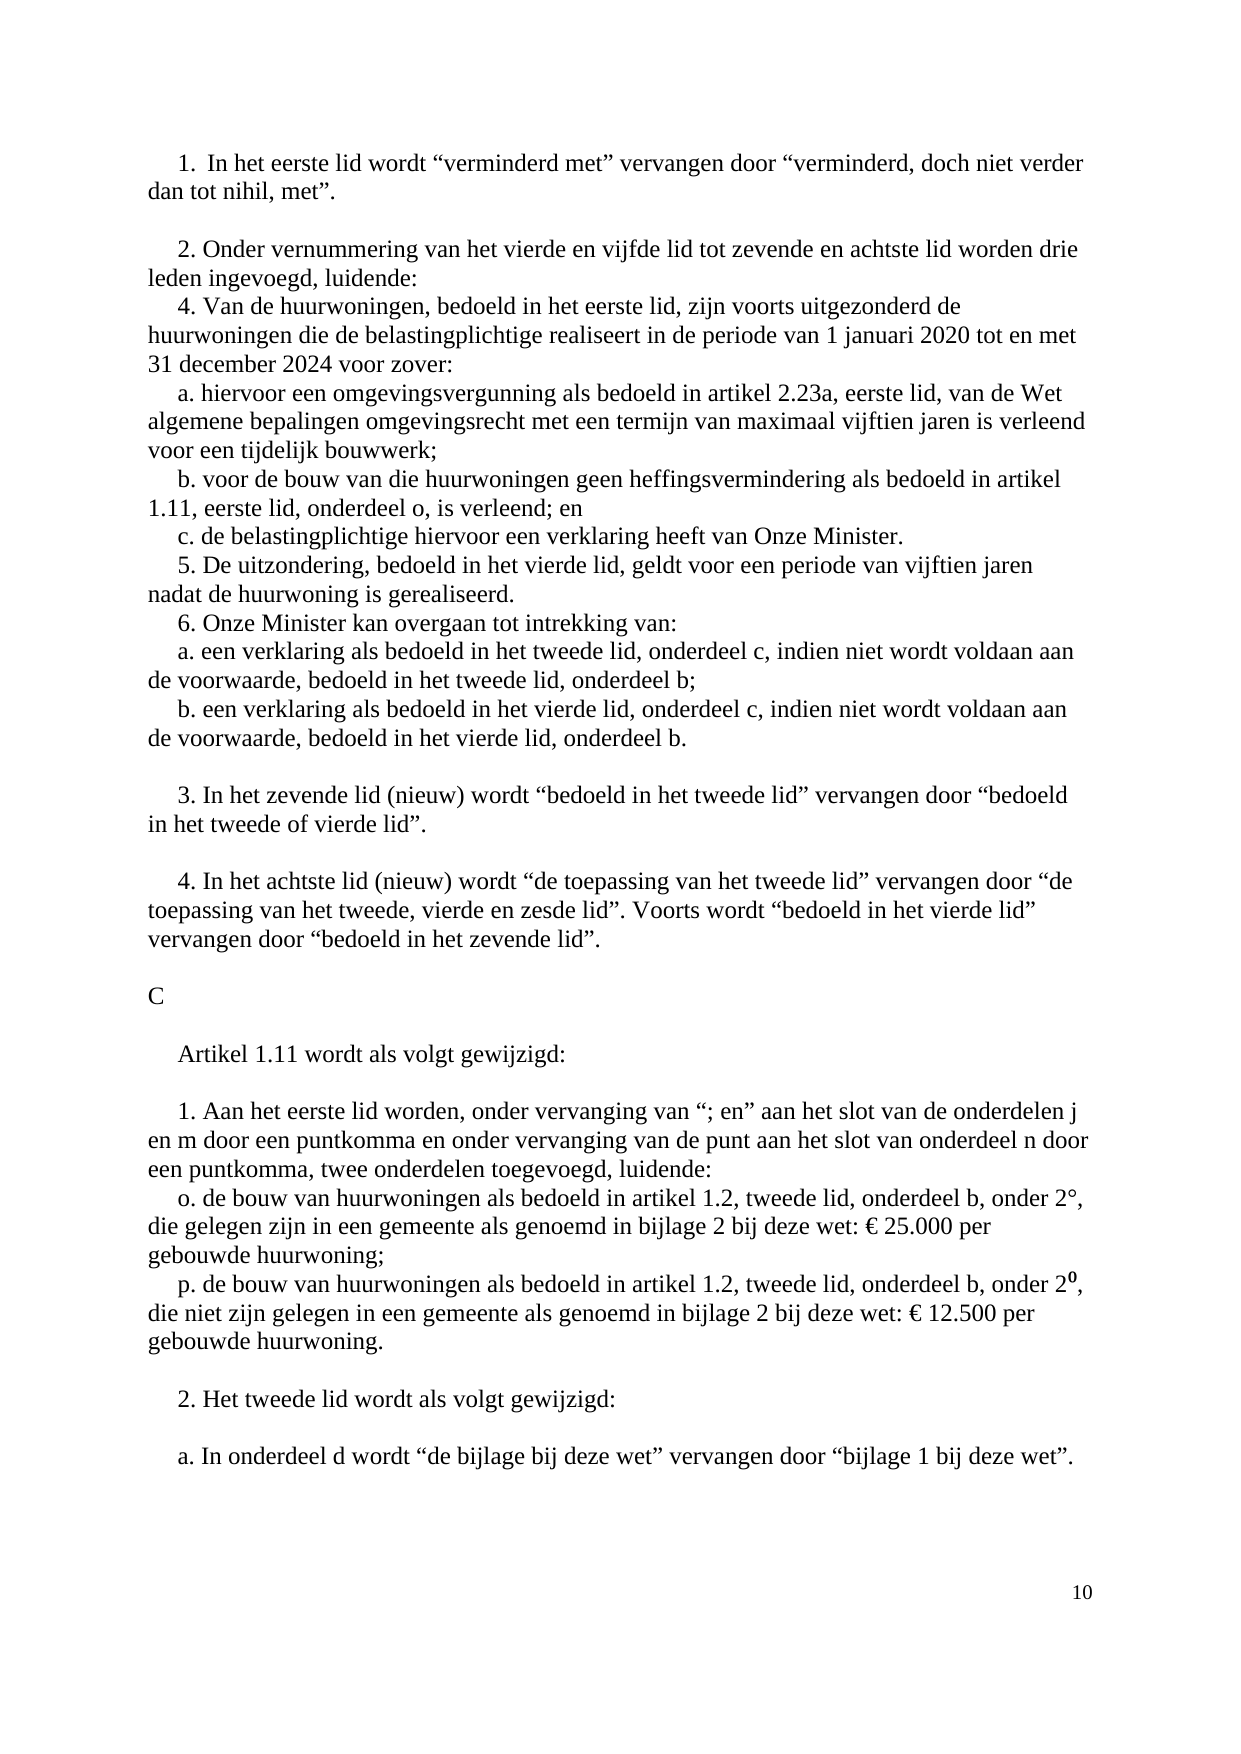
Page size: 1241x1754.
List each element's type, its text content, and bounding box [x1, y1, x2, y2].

text C [148, 981, 1092, 1010]
text 1. Aan het eerste lid worden, onder vervanging van “; en” aan het slot van de onderdelen j en m door een puntkomma en onder vervanging van de punt aan het slot van onderdeel n door een puntkomma, twee onderdelen toegevoegd, luidende: [148, 1096, 1092, 1183]
text b. een verklaring als bedoeld in het vierde lid, onderdeel c, indien niet wordt voldaan aan de voorwaarde, bedoeld in het vierde lid, onderdeel b. [148, 694, 1092, 751]
text 5. De uitzondering, bedoeld in het vierde lid, geldt voor een periode van vijftien jaren nadat de huurwoning is gerealiseerd. [148, 550, 1092, 608]
text 4. Van de huurwoningen, bedoeld in het eerste lid, zijn voorts uitgezonderd de huurwoningen die de belastingplichtige realiseert in de periode van 1 januari 2020 tot en met 31 december 2024 voor zover: [148, 291, 1092, 378]
text 1. In het eerste lid wordt “verminderd met” vervangen door “verminderd, doch niet verder dan tot nihil, met”. [148, 148, 1092, 205]
text 6. Onze Minister kan overgaan tot intrekking van: [148, 608, 1092, 636]
text Artikel 1.11 wordt als volgt gewijzigd: [148, 1039, 1092, 1068]
text a. hiervoor een omgevingsvergunning als bedoeld in artikel 2.23a, eerste lid, van de Wet algemene bepalingen omgevingsrecht met een termijn van maximaal vijftien jaren is verleend voor een tijdelijk bouwwerk; [148, 378, 1092, 464]
text 2. Het tweede lid wordt als volgt gewijzigd: [148, 1384, 1092, 1413]
text a. een verklaring als bedoeld in het tweede lid, onderdeel c, indien niet wordt voldaan aan de voorwaarde, bedoeld in het tweede lid, onderdeel b; [148, 636, 1092, 694]
text a. In onderdeel d wordt “de bijlage bij deze wet” vervangen door “bijlage 1 bij deze wet”. [148, 1441, 1092, 1470]
text c. de belastingplichtige hiervoor een verklaring heeft van Onze Minister. [148, 521, 1092, 550]
text o. de bouw van huurwoningen als bedoeld in artikel 1.2, tweede lid, onderdeel b, onder 2°, die gelegen zijn in een gemeente als genoemd in bijlage 2 bij deze wet: € 25.000 per gebouwde huurwoning; [148, 1183, 1092, 1269]
text b. voor de bouw van die huurwoningen geen heffingsvermindering als bedoeld in artikel 1.11, eerste lid, onderdeel o, is verleend; en [148, 464, 1092, 521]
text 2. Onder vernummering van het vierde en vijfde lid tot zevende en achtste lid worden drie leden ingevoegd, luidende: [148, 234, 1092, 291]
text 4. In het achtste lid (nieuw) wordt “de toepassing van het tweede lid” vervangen door “de toepassing van het tweede, vierde en zesde lid”. Voorts wordt “bedoeld in het vierde lid” vervangen door “bedoeld in het zevende lid”. [148, 866, 1092, 953]
text p. de bouw van huurwoningen als bedoeld in artikel 1.2, tweede lid, onderdeel b, onder 2⁰, die niet zijn gelegen in een gemeente als genoemd in bijlage 2 bij deze wet: € 12.500 per gebouwde huurwoning. [148, 1269, 1092, 1355]
text 3. In het zevende lid (nieuw) wordt “bedoeld in het tweede lid” vervangen door “bedoeld in het tweede of vierde lid”. [148, 780, 1092, 838]
